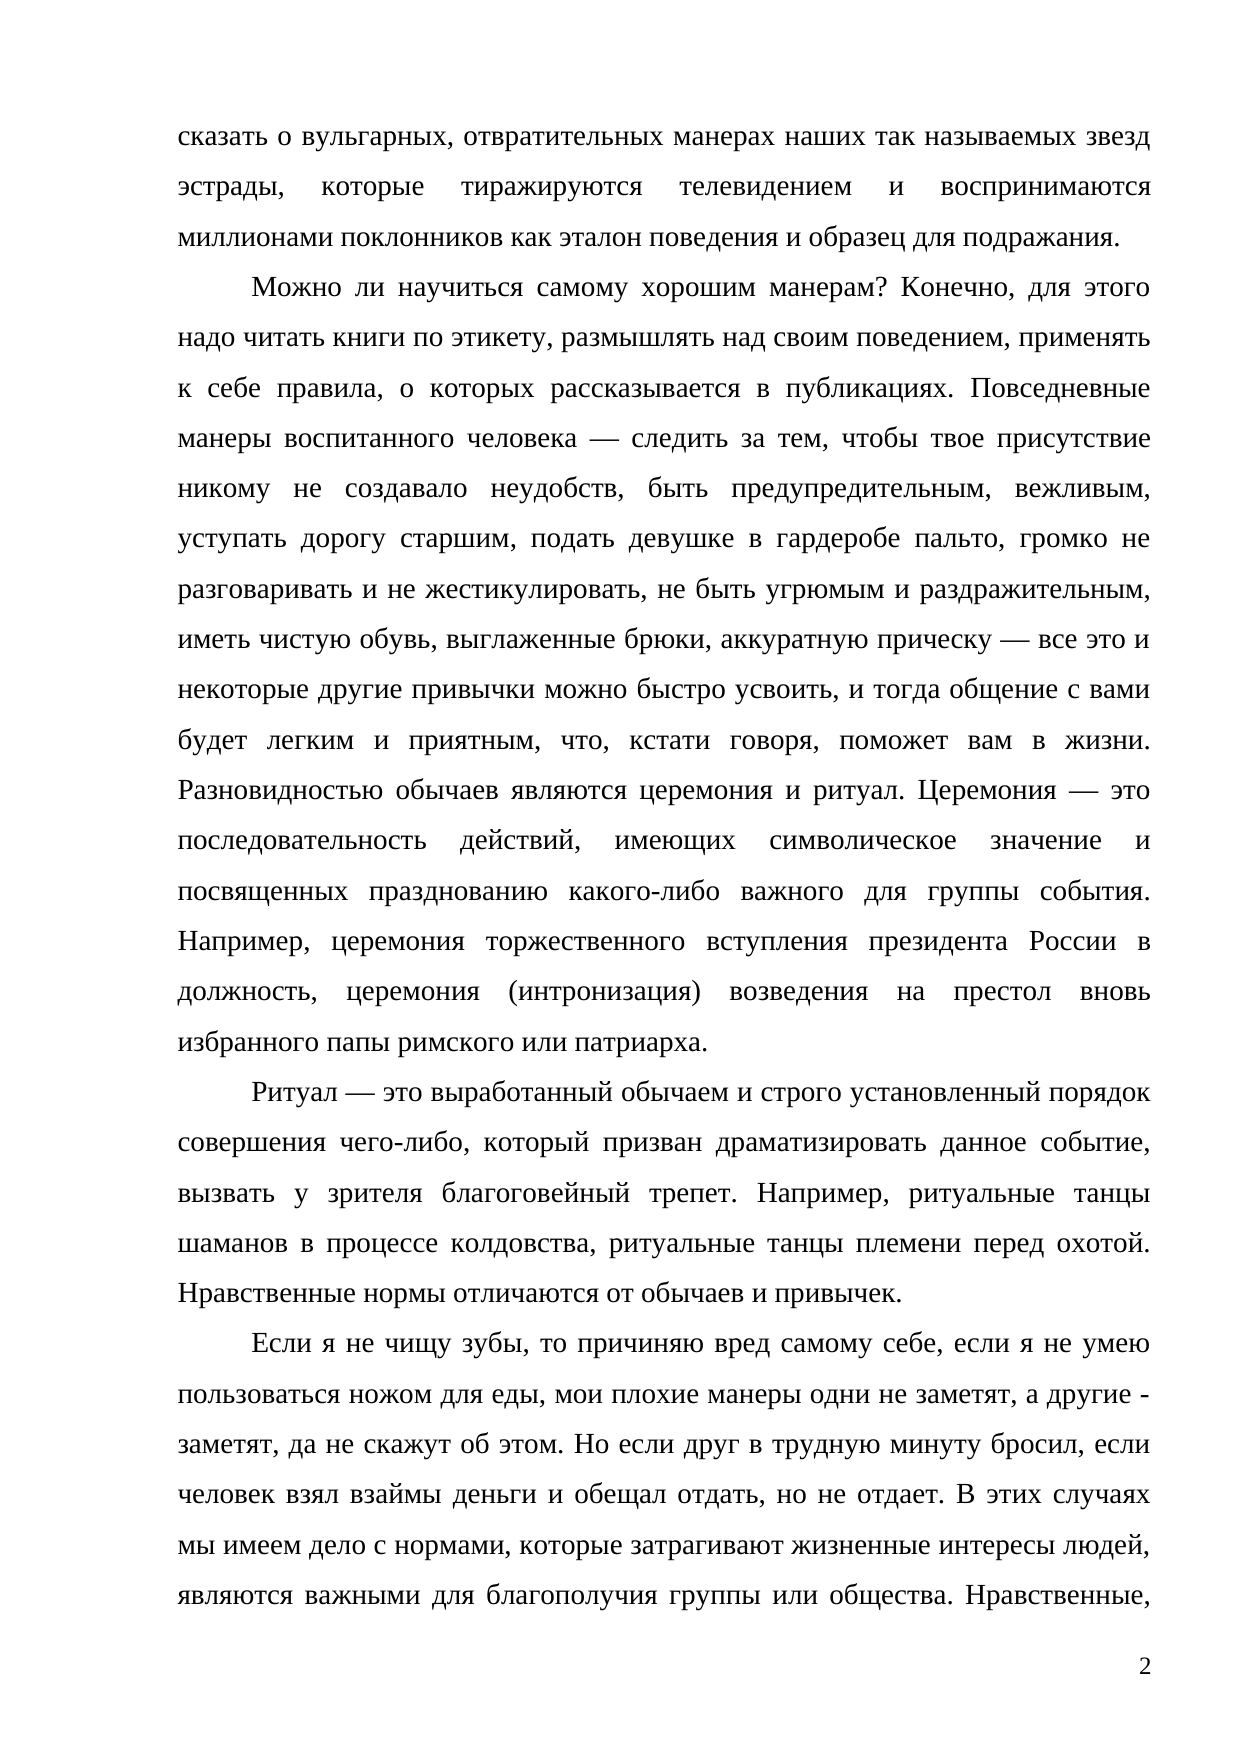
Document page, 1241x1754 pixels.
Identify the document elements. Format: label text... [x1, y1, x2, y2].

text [177, 118, 1152, 252]
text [177, 1326, 1152, 1611]
text Ритуал — это выработанный обычаем и строго установленный порядок совершения чего-либо, который призван драматизировать данное событие, вызвать у зрителя благоговейный трепет. Например, ритуальные танцы шаманов в процессе колдовства, ритуальные танцы племени перед охотой. Нравственные нормы отличаются от обычаев и привычек. [177, 1074, 1152, 1309]
text Можно ли научиться самому хорошим манерам? Конечно, для этого надо читать книги по этикету, размышлять над своим поведением, применять к себе правила, о которых рассказывается в публикациях. Повседневные манеры воспитанного человека — следить за тем, чтобы твое присутствие никому не создавало неудобств, быть предупредительным, вежливым, уступать дорогу старшим, подать девушке в гардеробе пальто, громко не разговаривать и не жестикулировать, не быть угрюмым и раздражительным, иметь чистую обувь, выглаженные брюки, аккуратную прическу — все это и некоторые другие привычки можно быстро усвоить, и тогда общение с вами будет легким и приятным, что, кстати говоря, поможет вам в жизни. Разновидностью обычаев являются церемония и ритуал. Церемония — это последовательность действий, имеющих символическое значение и посвященных празднованию какого-либо важного для группы события. Например, церемония торжественного вступления президента России в должность, церемония (интронизация) возведения на престол вновь избранного папы римского или патриарха. [177, 269, 1152, 1057]
